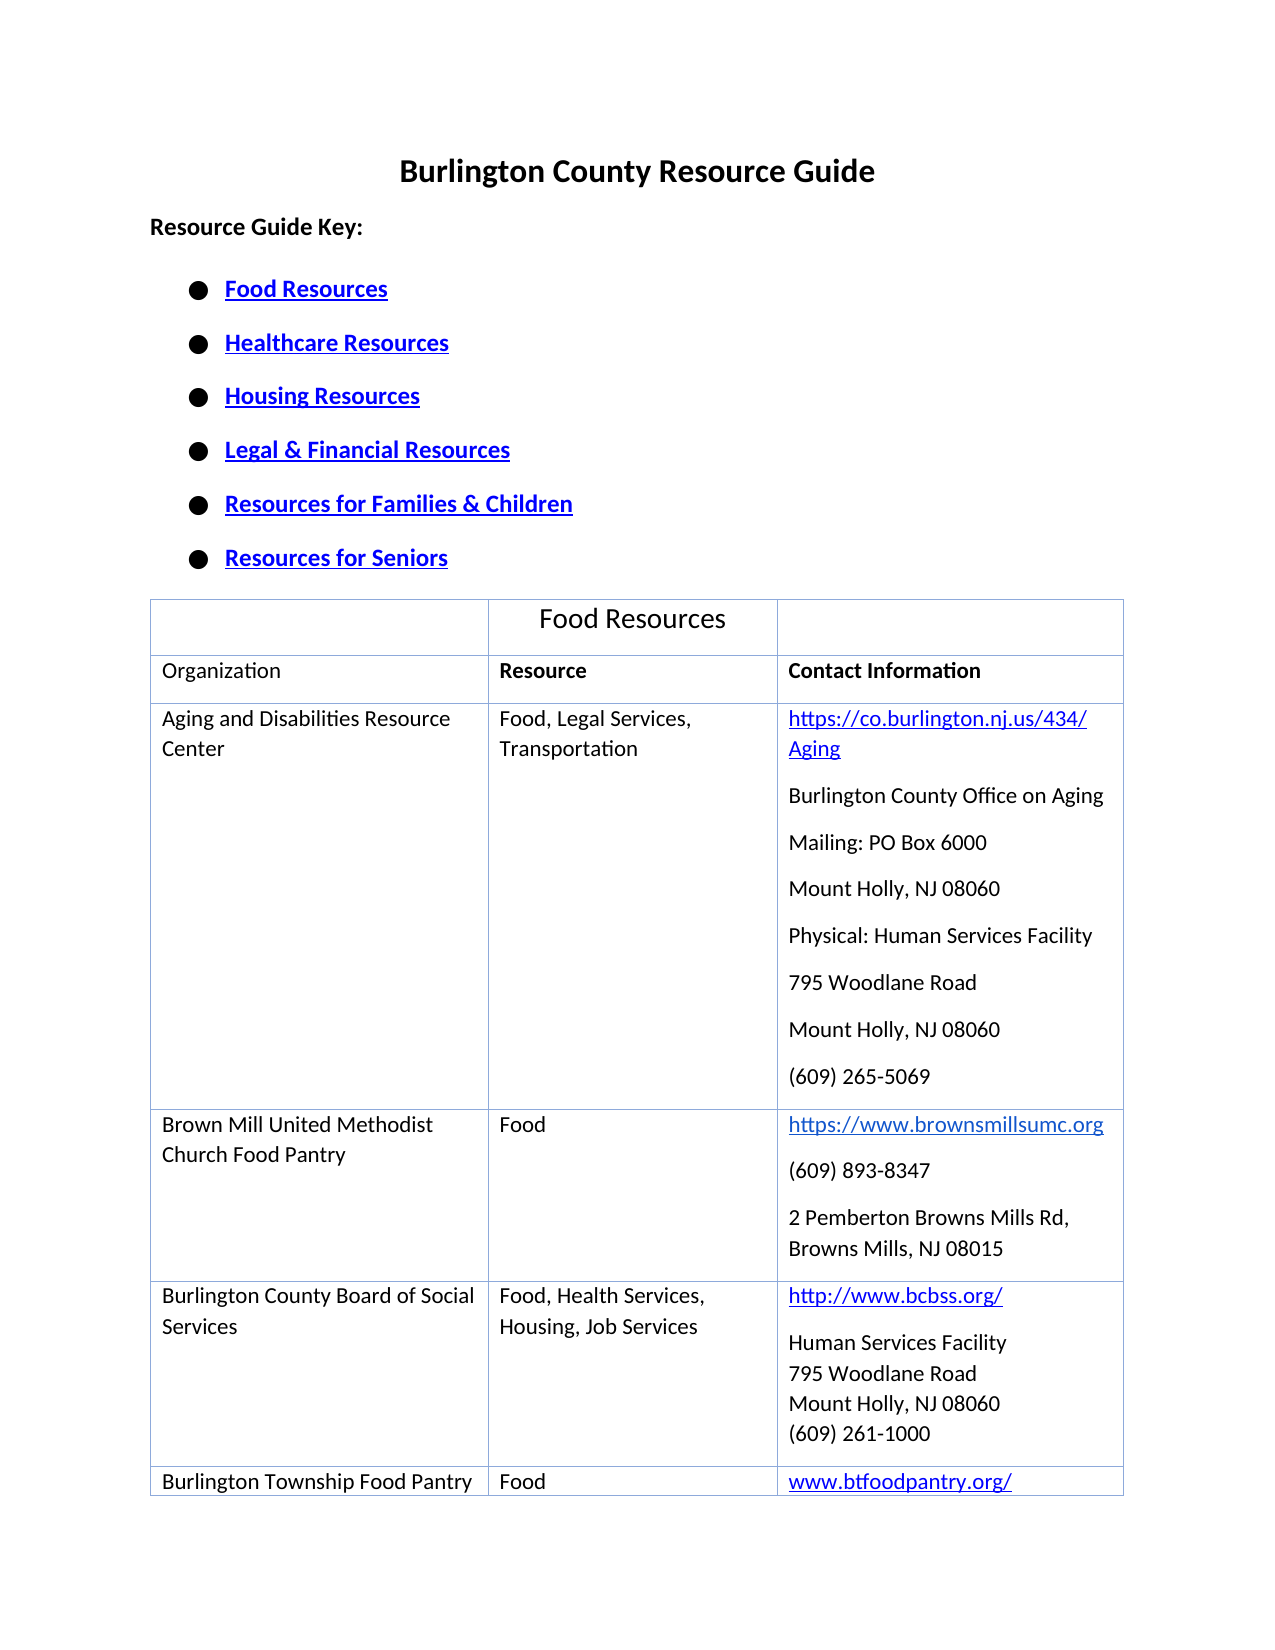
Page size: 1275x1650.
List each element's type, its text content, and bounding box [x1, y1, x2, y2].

list Resources for Seniors [187, 529, 1125, 580]
table_cell Organization [151, 656, 488, 703]
list Legal & Financial Resources [187, 421, 1125, 473]
list Healthcare Resources [187, 314, 1125, 365]
table_cell Food, Health Services, Housing, Job Services [489, 1282, 777, 1466]
table_cell Food [489, 1467, 777, 1495]
text Burlington County Resource Guide [150, 150, 1125, 191]
table_header Food Resources [489, 600, 777, 655]
list Resources for Families & Children [187, 475, 1125, 526]
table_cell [778, 1467, 1123, 1495]
table_cell Food, Legal Services, Transportation [489, 704, 777, 1109]
list Housing Resources [187, 368, 1125, 419]
table_header [151, 600, 488, 655]
table_cell http://www.bcbss.org/ Human Services Facility 795 Woodlane Road Mount Holly, NJ 08060 (609) 261-1000 [778, 1282, 1123, 1466]
text Resource Guide Key: [150, 211, 1125, 241]
table_cell https://www.brownsmillsumc.org (609) 893-8347 2 Pemberton Browns Mills Rd, Browns Mills, NJ 08015 [778, 1110, 1123, 1281]
table_cell https://co.burlington.nj.us/434/Aging Burlington County Office on Aging Mailing: PO Box 6000 Mount Holly, NJ 08060 Physical: Human Services Facility 795 Woodlane Road Mount Holly, NJ 08060 (609) 265-5069 [778, 704, 1123, 1109]
table_cell Contact Information [778, 656, 1123, 703]
list Food Resources [187, 260, 1125, 311]
table_cell Food [489, 1110, 777, 1281]
table_cell Burlington County Board of Social Services [151, 1282, 488, 1466]
table_header [778, 600, 1123, 655]
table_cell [151, 1467, 488, 1495]
table_cell Resource [489, 656, 777, 703]
table_cell Brown Mill United Methodist Church Food Pantry [151, 1110, 488, 1281]
table_cell Aging and Disabilities Resource Center [151, 704, 488, 1109]
